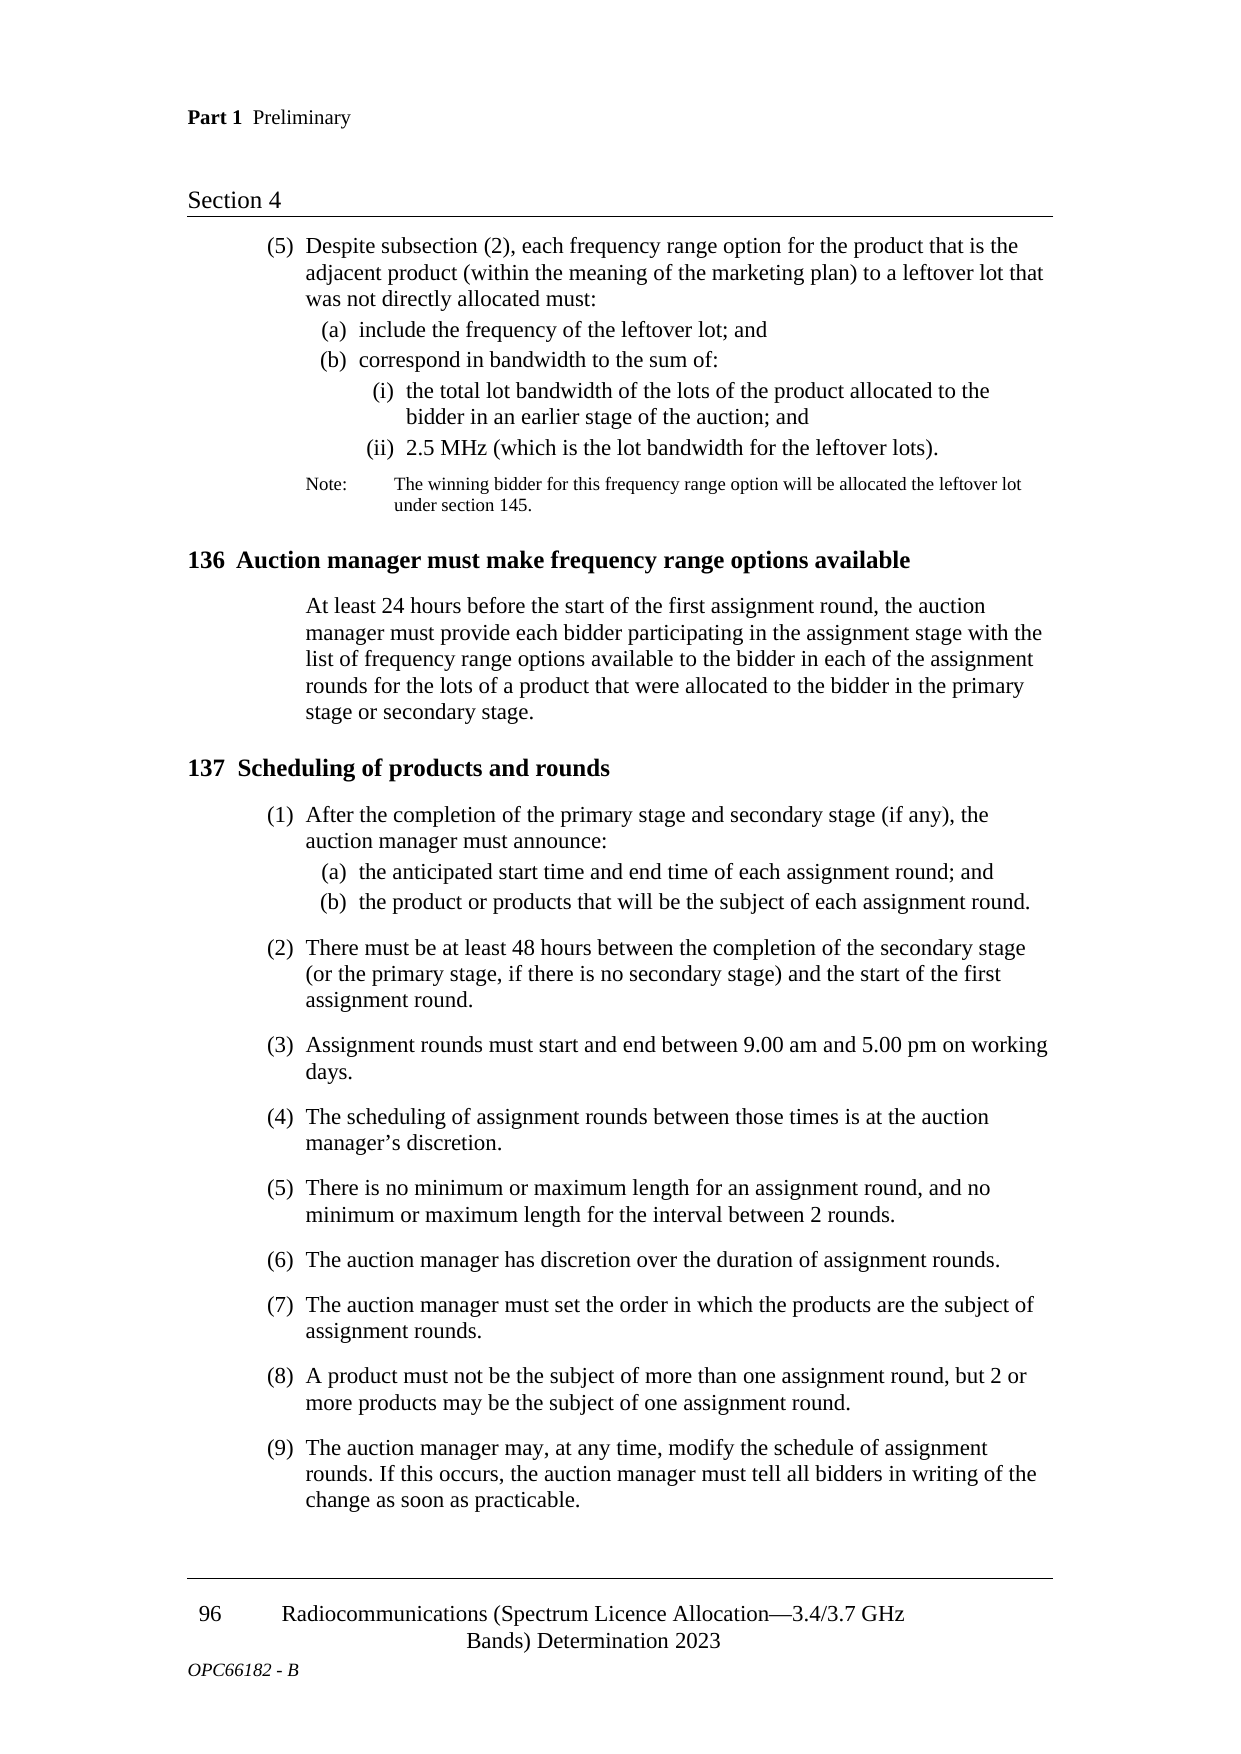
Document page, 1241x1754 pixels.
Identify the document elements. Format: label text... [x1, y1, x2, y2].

text (5) There is no minimum or maximum length for an assignment round, and no minimum or maximum length for the interval between 2 rounds. [187, 1174, 1053, 1227]
text (2) There must be at least 48 hours between the completion of the secondary stage (or the primary stage, if there is no secondary stage) and the start of the first assignment round. [187, 933, 1053, 1013]
text 137 Scheduling of products and rounds [187, 753, 1053, 782]
text (a) include the frequency of the leftover lot; and [187, 316, 1053, 342]
text (6) The auction manager has discretion over the duration of assignment rounds. [187, 1246, 1053, 1272]
text (5) Despite subsection (2), each frequency range option for the product that is the adjacent product (within the meaning of the marketing plan) to a leftover lot that was not directly allocated must: [187, 233, 1053, 312]
text (1) After the completion of the primary stage and secondary stage (if any), the auction manager must announce: [187, 801, 1053, 854]
text (ii) 2.5 MHz (which is the lot bandwidth for the leftover lots). [187, 434, 1053, 460]
text (9) The auction manager may, at any time, modify the schedule of assignment rounds. If this occurs, the auction manager must tell all bidders in writing of the change as soon as practicable. [187, 1434, 1053, 1513]
text (a) the anticipated start time and end time of each assignment round; and [187, 858, 1053, 884]
text (4) The scheduling of assignment rounds between those times is at the auction manager’s discretion. [187, 1103, 1053, 1156]
text At least 24 hours before the start of the first assignment round, the auction manager must provide each bidder participating in the assignment stage with the list of frequency range options available to the bidder in each of the assignment rounds for the lots of a product that were allocated to the bidder in the primary stage or secondary stage. [187, 593, 1053, 724]
text (b) the product or products that will be the subject of each assignment round. [187, 888, 1053, 915]
text Note: The winning bidder for this frequency range option will be allocated the leftover lot under section 145. [305, 473, 1053, 516]
text (3) Assignment rounds must start and end between 9.00 am and 5.00 pm on working days. [187, 1031, 1053, 1084]
text (b) correspond in bandwidth to the sum of: [187, 346, 1053, 373]
text 136 Auction manager must make frequency range options available [187, 545, 1053, 574]
text (i) the total lot bandwidth of the lots of the product allocated to the bidder in an earlier stage of the auction; and [187, 377, 1053, 429]
text (7) The auction manager must set the order in which the products are the subject of assignment rounds. [187, 1291, 1053, 1343]
text (8) A product must not be the subject of more than one assignment round, but 2 or more products may be the subject of one assignment round. [187, 1362, 1053, 1415]
